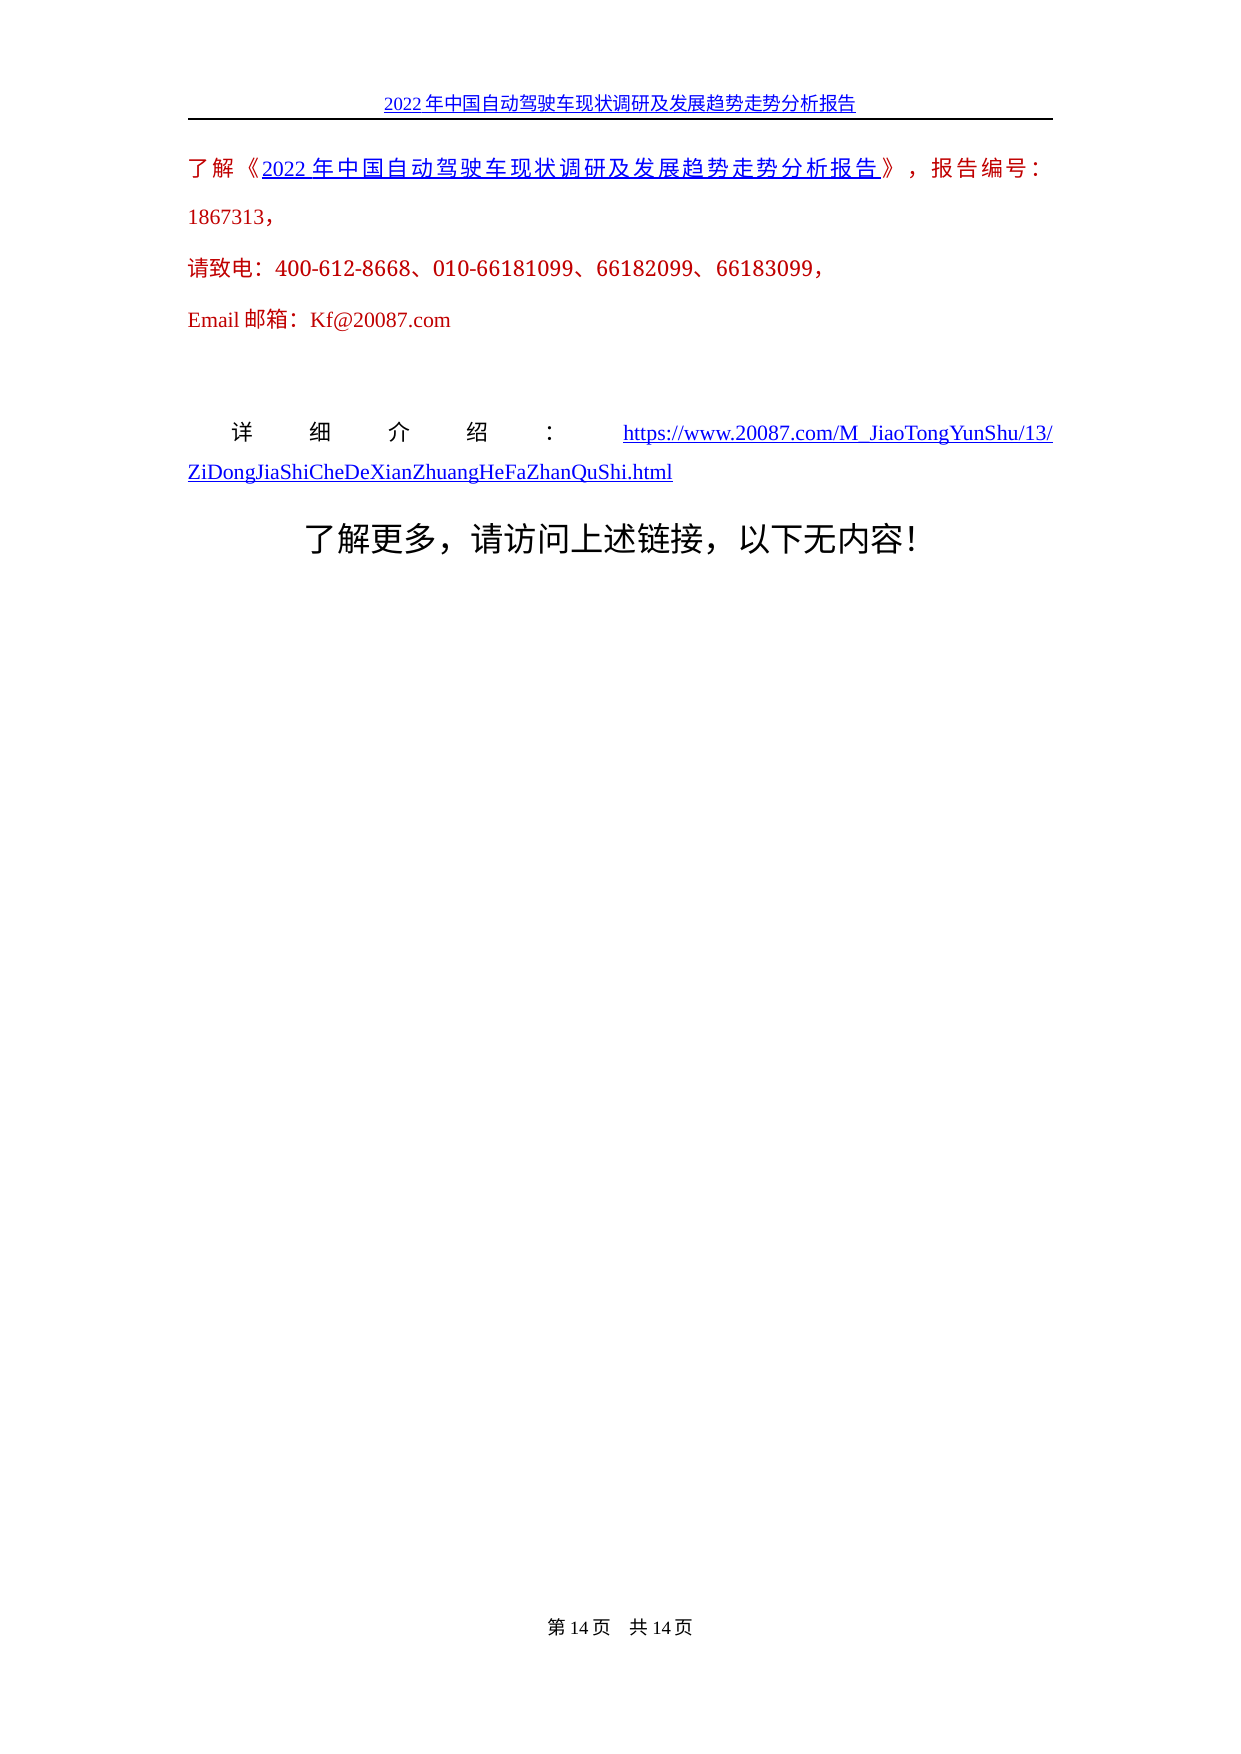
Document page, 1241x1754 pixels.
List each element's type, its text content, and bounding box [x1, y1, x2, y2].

text 详细介绍：https://www.20087.com/M_JiaoTongYunShu/13/ZiDongJiaShiCheDeXianZhuangHeFaZhanQuShi.html [187, 415, 1053, 488]
text Email邮箱：Kf@20087.com [187, 302, 1053, 334]
text 了解《2022年中国自动驾驶车现状调研及发展趋势走势分析报告》，报告编号：1867313， [187, 150, 1053, 231]
title 了解更多，请访问上述链接，以下无内容！ [187, 504, 1053, 569]
text 请致电：400-612-8668、010-66181099、66182099、66183099， [187, 251, 1053, 283]
